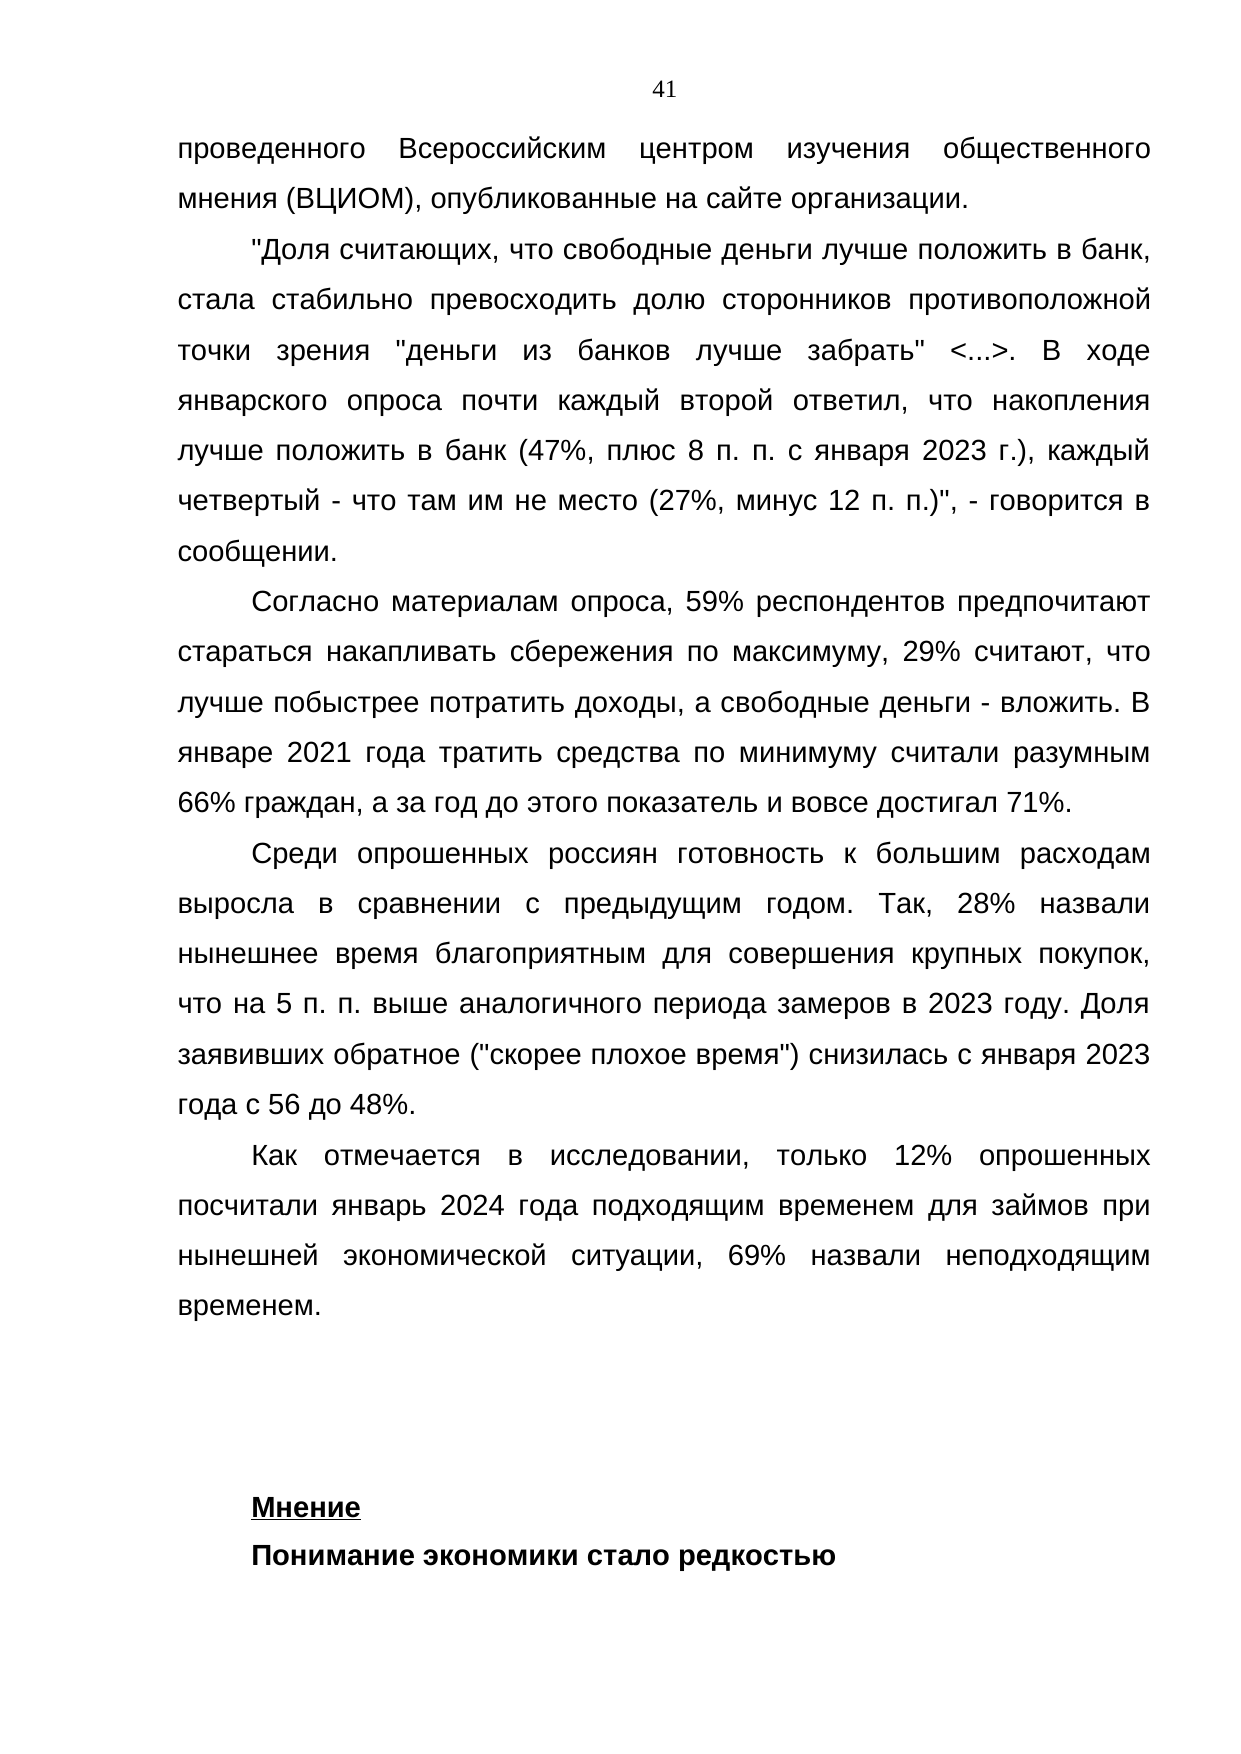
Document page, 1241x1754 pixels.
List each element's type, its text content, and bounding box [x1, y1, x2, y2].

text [177, 131, 1152, 215]
text Среди опрошенных россиян готовность к большим расходам выросла в сравнении с предыдущим годом. Так, 28% назвали нынешнее время благоприятным для совершения крупных покупок, что на 5 п. п. выше аналогичного периода замеров в 2023 году. Доля заявивших обратное ("скорее плохое время") снизилась с января 2023 года с 56 до 48%. [177, 836, 1152, 1121]
text Согласно материалам опроса, 59% респондентов предпочитают стараться накапливать сбережения по максимуму, 29% считают, что лучше побыстрее потратить доходы, а свободные деньги - вложить. В январе 2021 года тратить средства по минимуму считали разумным 66% граждан, а за год до этого показатель и вовсе достигал 71%. [177, 584, 1152, 819]
text Понимание экономики стало редкостью [177, 1538, 1152, 1572]
text Как отмечается в исследовании, только 12% опрошенных посчитали январь 2024 года подходящим временем для займов при нынешней экономической ситуации, 69% назвали неподходящим временем. [177, 1137, 1152, 1322]
text "Доля считающих, что свободные деньги лучше положить в банк, стала стабильно превосходить долю сторонников противоположной точки зрения "деньги из банков лучше забрать" <...>. В ходе январского опроса почти каждый второй ответил, что накопления лучше положить в банк (47%, плюс 8 п. п. с января 2023 г.), каждый четвертый - что там им не место (27%, минус 12 п. п.)", - говорится в сообщении. [177, 232, 1152, 567]
text Мнение [177, 1490, 1152, 1523]
